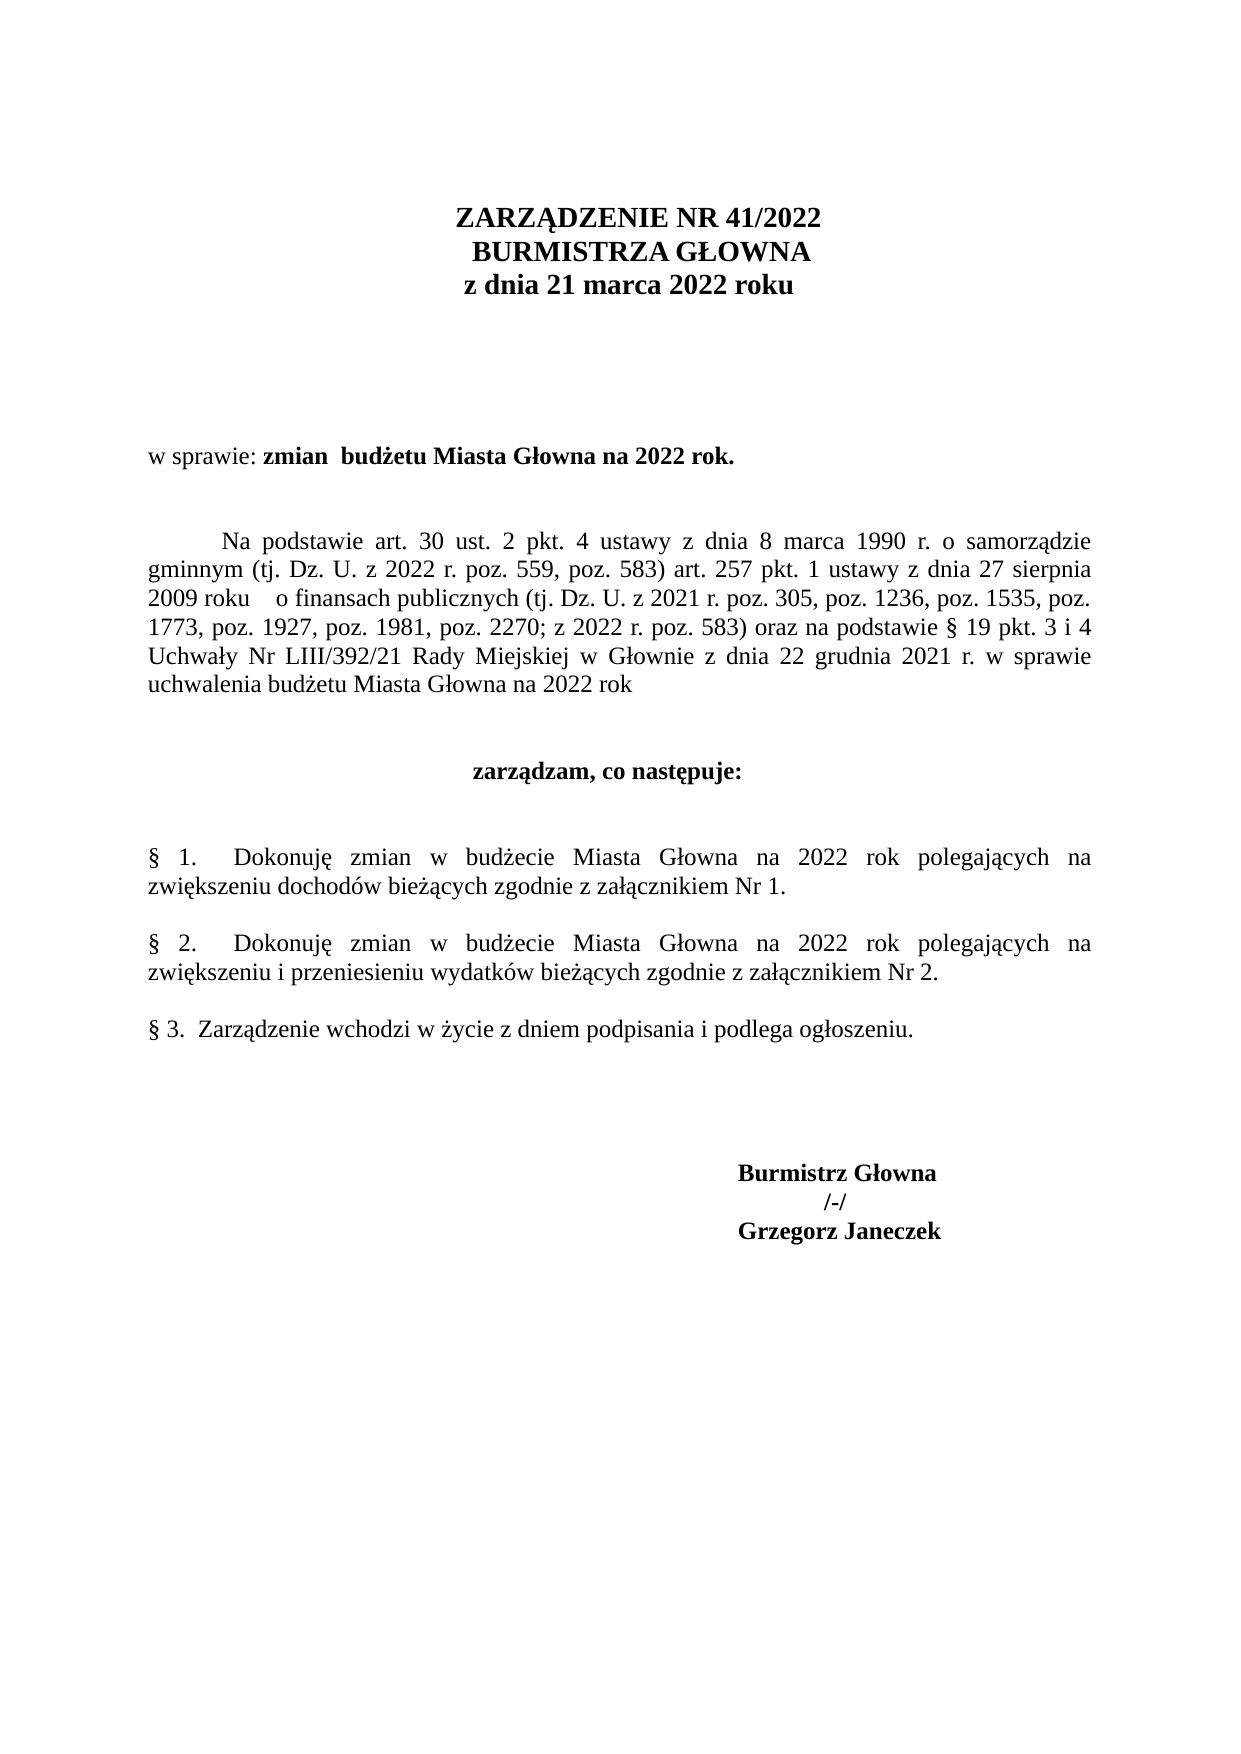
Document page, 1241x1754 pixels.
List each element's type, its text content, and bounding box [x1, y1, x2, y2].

text ZARZĄDZENIE NR 41/2022 [148, 200, 1093, 234]
text zarządzam, co następuje: [148, 756, 1093, 784]
text z dnia 21 marca 2022 roku [148, 267, 1093, 301]
text w sprawie: zmian budżetu Miasta Głowna na 2022 rok. [148, 441, 1093, 470]
text BURMISTRZA GŁOWNA [148, 234, 1093, 267]
text Grzegorz Janeczek [148, 1216, 1093, 1244]
text § 2. Dokonuję zmian w budżecie Miasta Głowna na 2022 rok polegających na zwiększeniu i przeniesieniu wydatków bieżących zgodnie z załącznikiem Nr 2. [148, 928, 1093, 986]
text Burmistrz Głowna [148, 1158, 1093, 1187]
text /-/ [148, 1187, 1093, 1216]
text § 3. Zarządzenie wchodzi w życie z dniem podpisania i podlega ogłoszeniu. [148, 1014, 1093, 1043]
text Na podstawie art. 30 ust. 2 pkt. 4 ustawy z dnia 8 marca 1990 r. o samorządzie gminnym (tj. Dz. U. z 2022 r. poz. 559, poz. 583) art. 257 pkt. 1 ustawy z dnia 27 sierpnia 2009 roku o finansach publicznych (tj. Dz. U. z 2021 r. poz. 305, poz. 1236, poz. 1535, poz. 1773, poz. 1927, poz. 1981, poz. 2270; z 2022 r. poz. 583) oraz na podstawie § 19 pkt. 3 i 4 Uchwały Nr LIII/392/21 Rady Miejskiej w Głownie z dnia 22 grudnia 2021 r. w sprawie uchwalenia budżetu Miasta Głowna na 2022 rok [148, 526, 1093, 698]
text § 1. Dokonuję zmian w budżecie Miasta Głowna na 2022 rok polegających na zwiększeniu dochodów bieżących zgodnie z załącznikiem Nr 1. [148, 842, 1093, 899]
